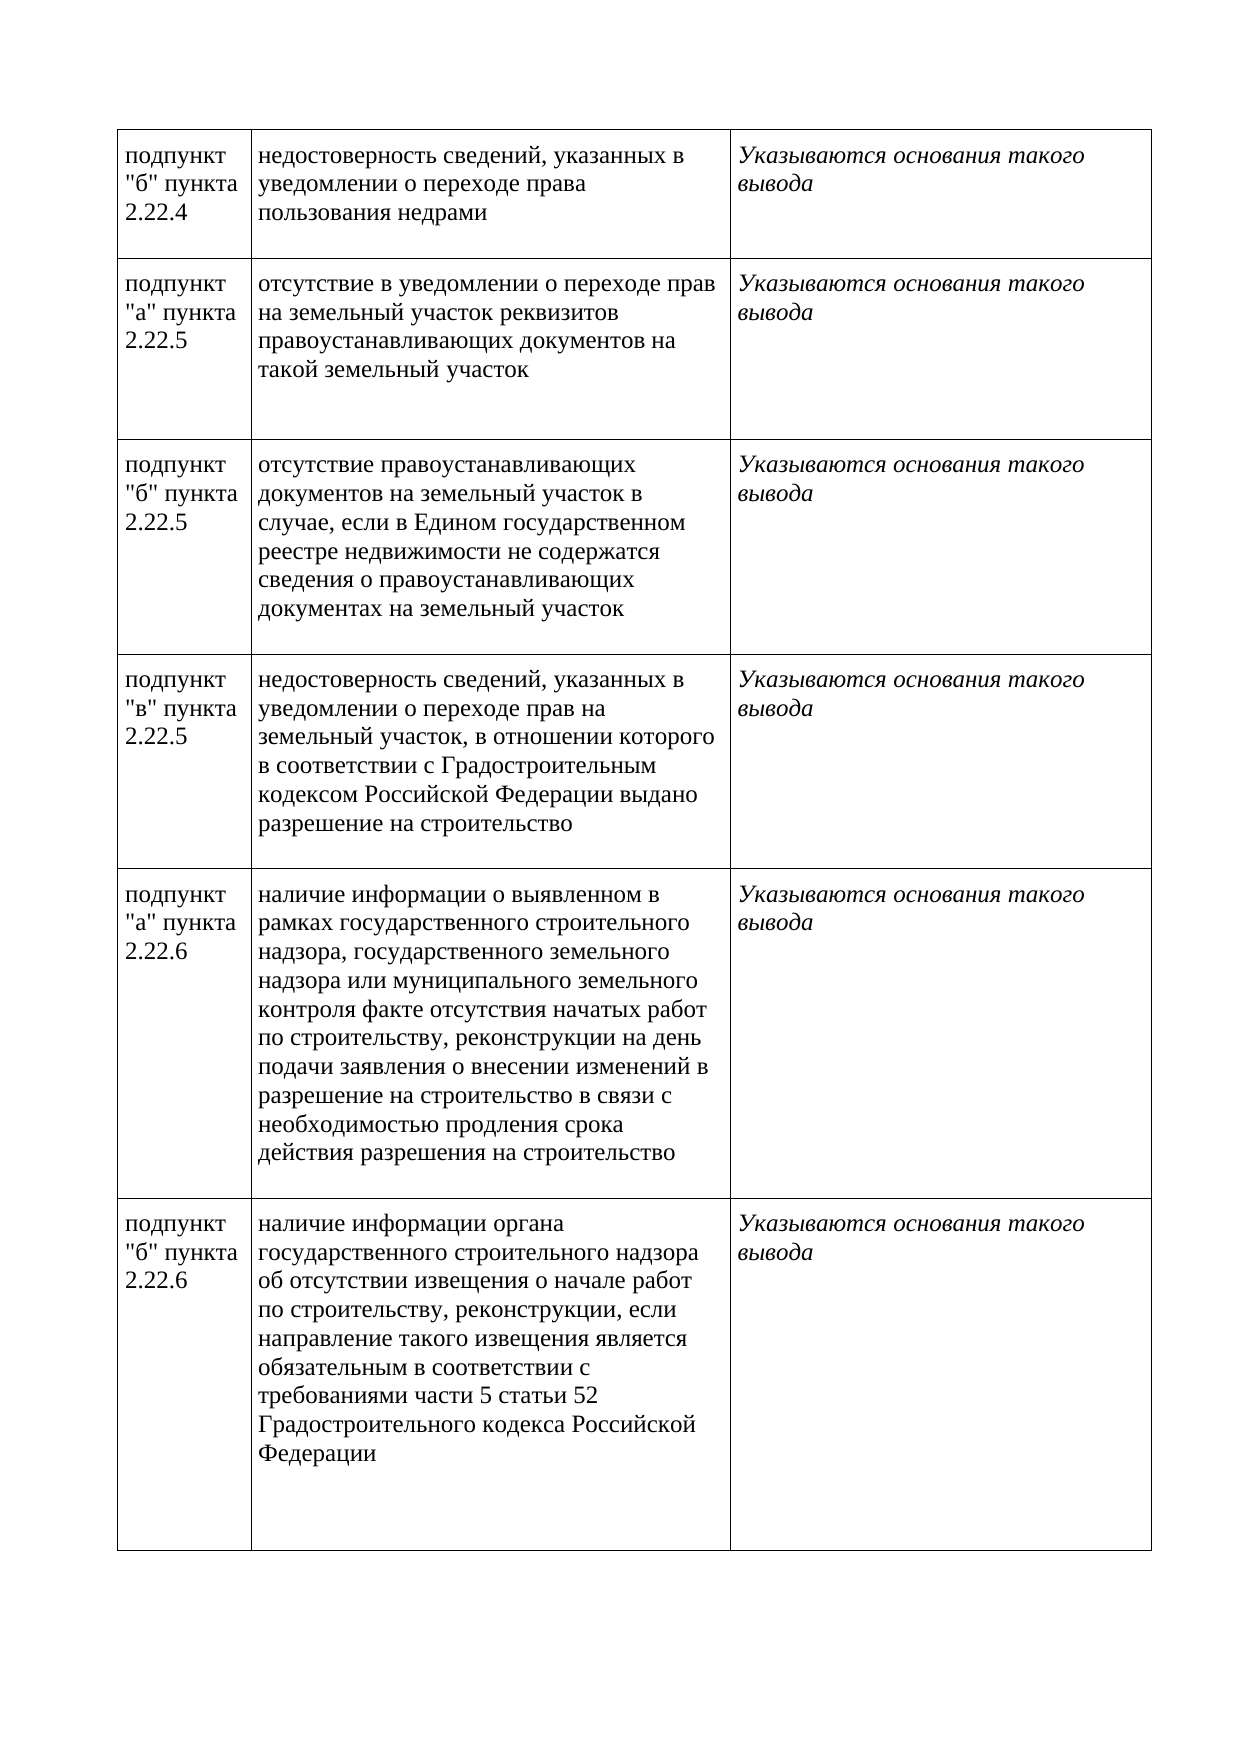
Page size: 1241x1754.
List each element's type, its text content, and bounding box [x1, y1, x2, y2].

table_cell наличие информации о выявленном в рамках государственного строительного надзора, государственного земельного надзора или муниципального земельного контроля факте отсутствия начатых работ по строительству, реконструкции на день подачи заявления о внесении изменений в разрешение на строительство в связи с необходимостью продления срока действия разрешения на строительство [252, 869, 730, 1198]
table_cell Указываются основания такого вывода [731, 440, 1151, 654]
table_cell подпункт "а" пункта 2.22.6 [118, 869, 251, 1198]
table_cell недостоверность сведений, указанных в уведомлении о переходе прав на земельный участок, в отношении которого в соответствии с Градостроительным кодексом Российской Федерации выдано разрешение на строительство [252, 655, 730, 868]
table_cell подпункт "б" пункта 2.22.6 [118, 1199, 251, 1550]
table_cell подпункт "а" пункта 2.22.5 [118, 259, 251, 439]
table_cell подпункт "б" пункта 2.22.5 [118, 440, 251, 654]
table_cell Указываются основания такого вывода [731, 1199, 1151, 1550]
table_cell отсутствие в уведомлении о переходе прав на земельный участок реквизитов правоустанавливающих документов на такой земельный участок [252, 259, 730, 439]
table_header недостоверность сведений, указанных в уведомлении о переходе права пользования недрами [252, 130, 730, 258]
table_cell подпункт "в" пункта 2.22.5 [118, 655, 251, 868]
table_header Указываются основания такого вывода [731, 130, 1151, 258]
table_cell наличие информации органа государственного строительного надзора об отсутствии извещения о начале работ по строительству, реконструкции, если направление такого извещения является обязательным в соответствии с требованиями части 5 статьи 52 Градостроительного кодекса Российской Федерации [252, 1199, 730, 1550]
table_header подпункт "б" пункта 2.22.4 [118, 130, 251, 258]
table_cell Указываются основания такого вывода [731, 655, 1151, 868]
table_cell Указываются основания такого вывода [731, 259, 1151, 439]
table_cell Указываются основания такого вывода [731, 869, 1151, 1198]
table_cell отсутствие правоустанавливающих документов на земельный участок в случае, если в Едином государственном реестре недвижимости не содержатся сведения о правоустанавливающих документах на земельный участок [252, 440, 730, 654]
